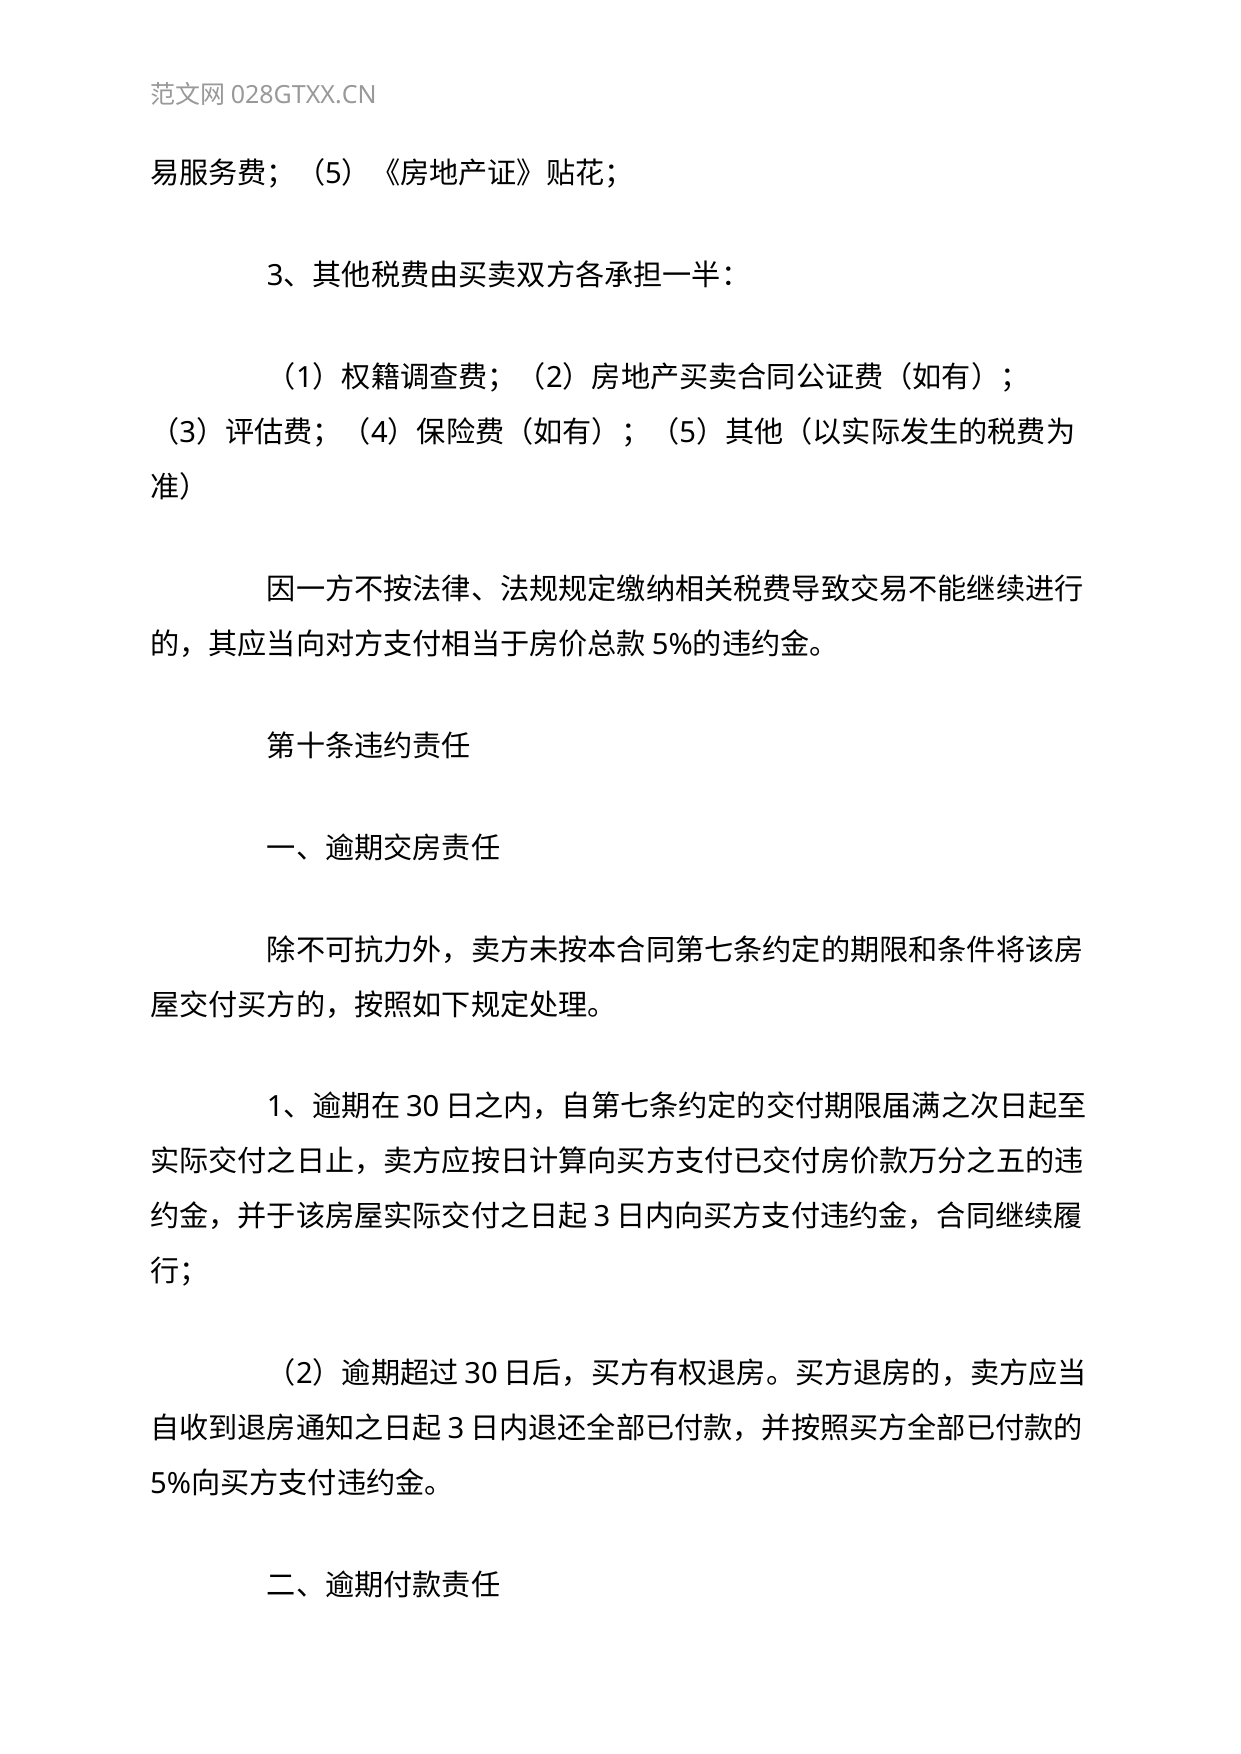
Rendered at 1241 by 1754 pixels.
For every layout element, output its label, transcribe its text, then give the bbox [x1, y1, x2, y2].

text （1）权籍调查费；（2）房地产买卖合同公证费（如有）；（3）评估费；（4）保险费（如有）；（5）其他（以实际发生的税费为准） [150, 354, 1090, 506]
text 一、逾期交房责任 [150, 824, 1090, 867]
text 第十条违约责任 [150, 723, 1090, 765]
text （2）逾期超过30日后，买方有权退房。买方退房的，卖方应当自收到退房通知之日起3日内退还全部已付款，并按照买方全部已付款的5%向买方支付违约金。 [150, 1349, 1090, 1502]
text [150, 150, 1090, 192]
text 除不可抗力外，卖方未按本合同第七条约定的期限和条件将该房屋交付买方的，按照如下规定处理。 [150, 926, 1090, 1023]
text 3、其他税费由买卖双方各承担一半： [150, 252, 1090, 294]
text 二、逾期付款责任 [150, 1561, 1090, 1604]
text 因一方不按法律、法规规定缴纳相关税费导致交易不能继续进行的，其应当向对方支付相当于房价总款5%的违约金。 [150, 566, 1090, 663]
text 1、逾期在30日之内，自第七条约定的交付期限届满之次日起至实际交付之日止，卖方应按日计算向买方支付已交付房价款万分之五的违约金，并于该房屋实际交付之日起3日内向买方支付违约金，合同继续履行； [150, 1083, 1090, 1290]
